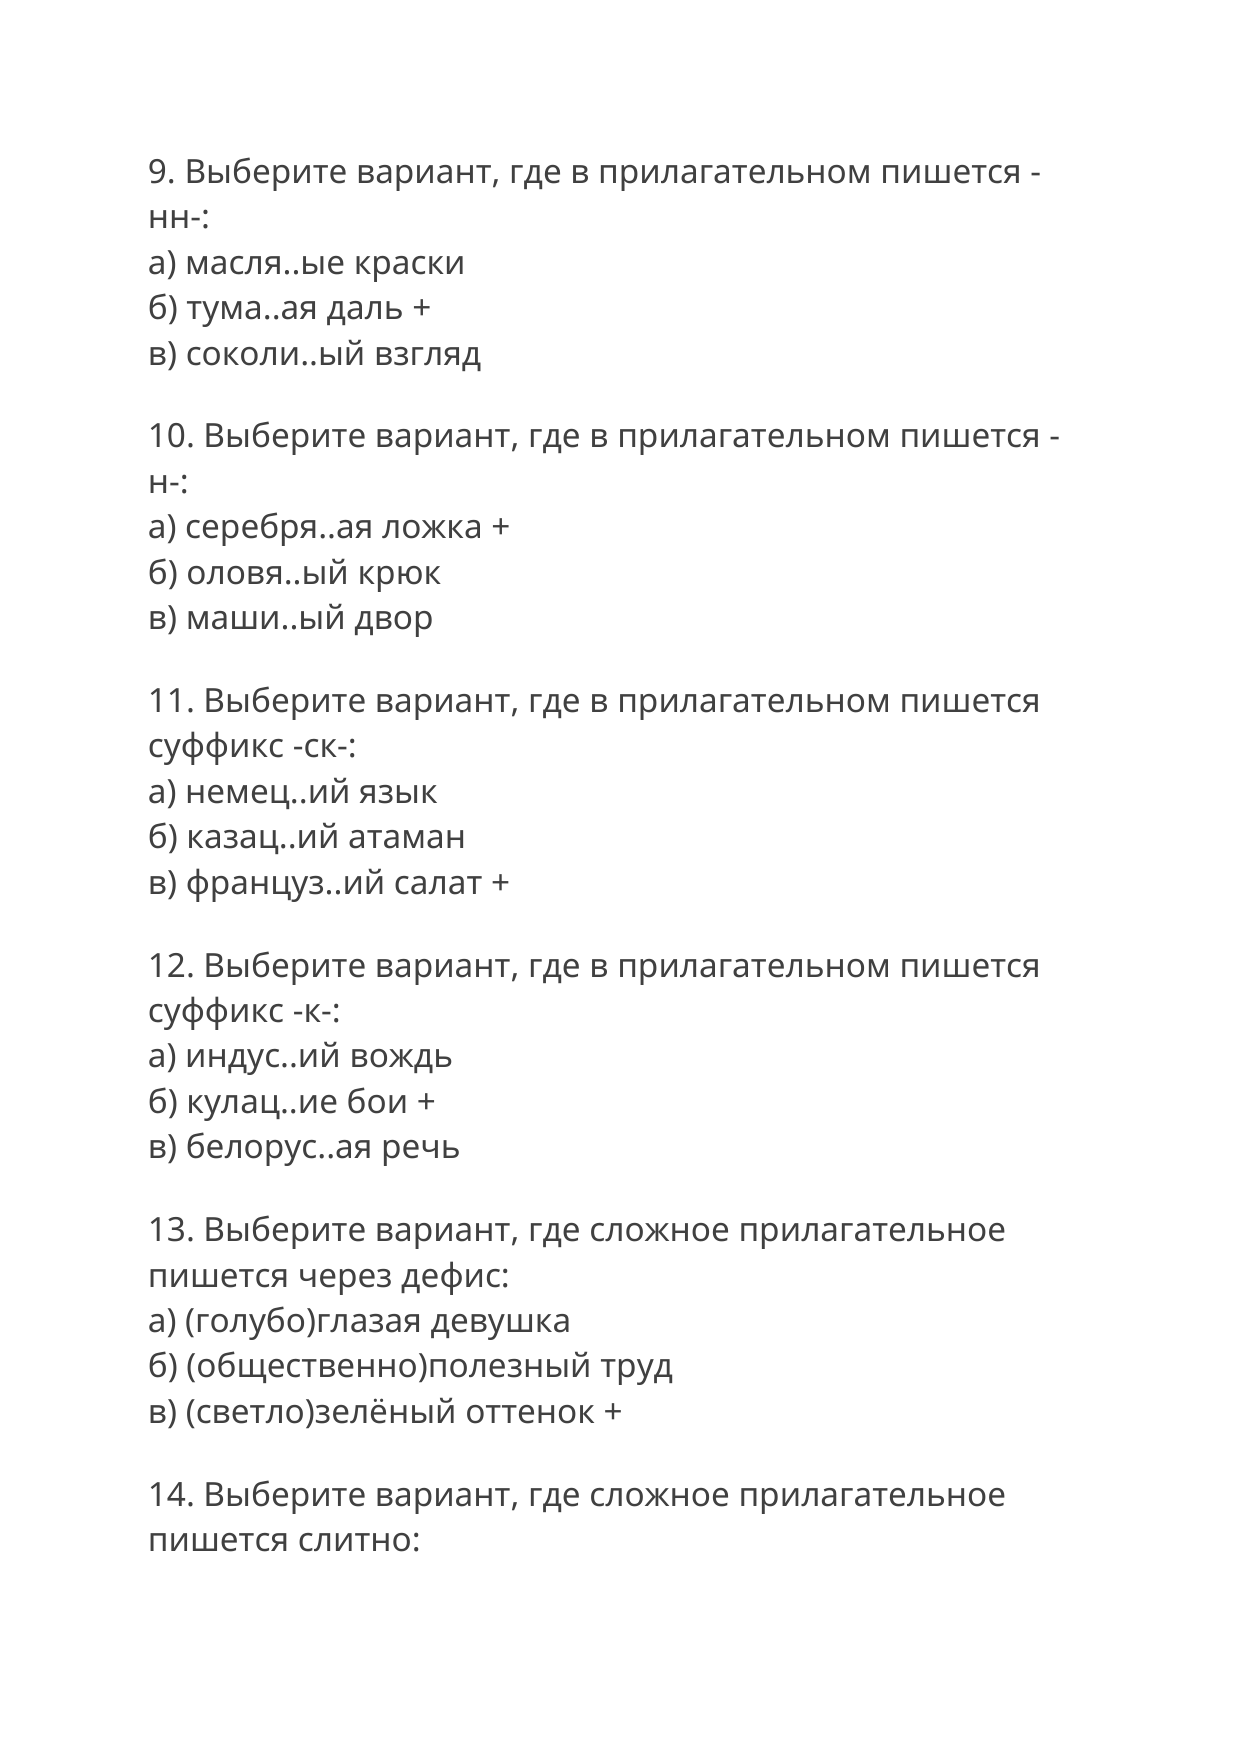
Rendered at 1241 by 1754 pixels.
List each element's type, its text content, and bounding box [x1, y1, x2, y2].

text 13. Выберите вариант, где сложное прилагательное пишется через дефис: а) (голубо)глазая девушка б) (общественно)полезный труд в) (светло)зелёный оттенок + [148, 1206, 1093, 1433]
text 9. Выберите вариант, где в прилагательном пишется -нн-: а) масля..ые краски б) тума..ая даль + в) соколи..ый взгляд [148, 148, 1093, 375]
text 11. Выберите вариант, где в прилагательном пишется суффикс -ск-: а) немец..ий язык б) казац..ий атаман в) француз..ий салат + [148, 677, 1093, 904]
text 12. Выберите вариант, где в прилагательном пишется суффикс -к-: а) индус..ий вождь б) кулац..ие бои + в) белорус..ая речь [148, 941, 1093, 1168]
text 10. Выберите вариант, где в прилагательном пишется -н-: а) серебря..ая ложка + б) оловя..ый крюк в) маши..ый двор [148, 412, 1093, 639]
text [148, 1471, 1093, 1561]
